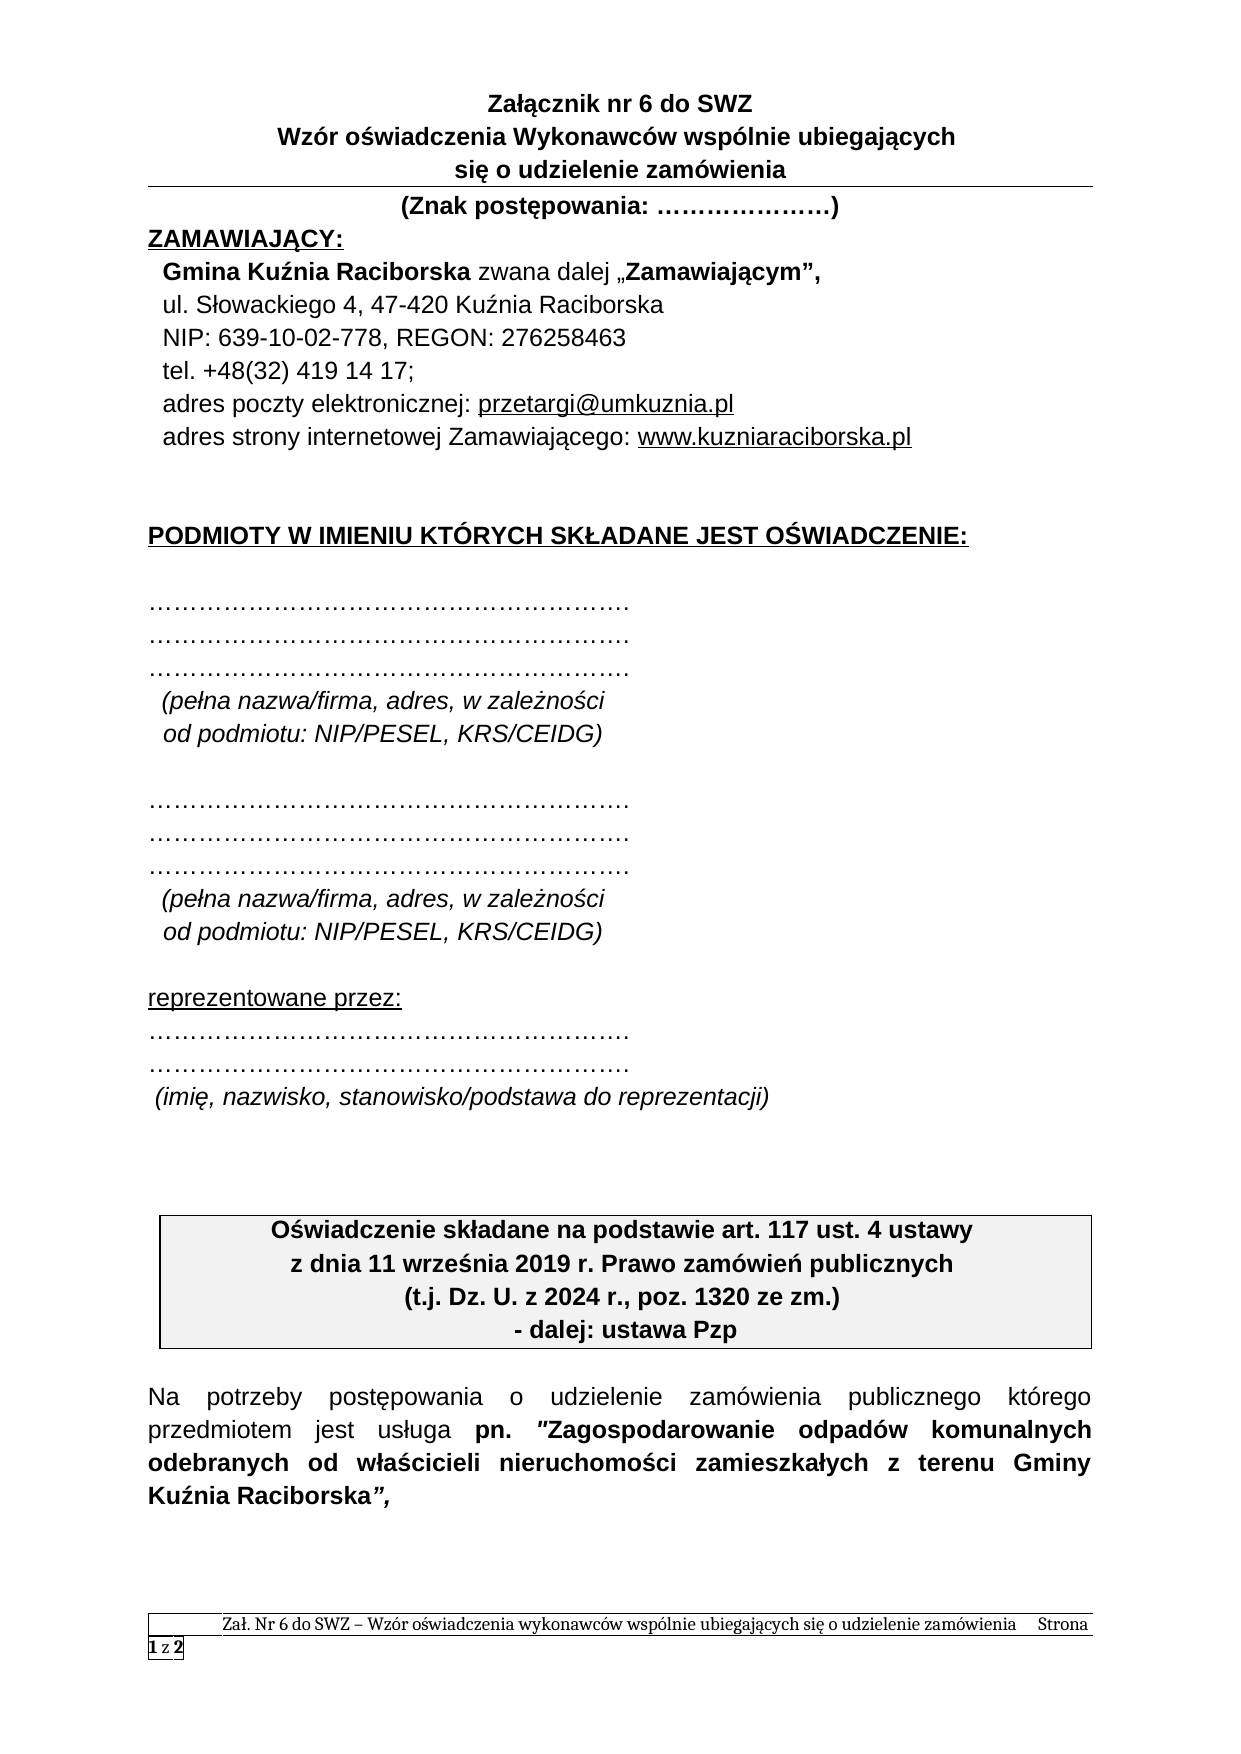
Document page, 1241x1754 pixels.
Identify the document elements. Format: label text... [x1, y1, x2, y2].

text …………………………………………………. [148, 1049, 651, 1078]
text adres strony internetowej Zamawiającego: www.kuzniaraciborska.pl [162, 422, 1093, 451]
text Załącznik nr 6 do SWZ [148, 89, 1093, 117]
text ul. Słowackiego 4, 47-420 Kuźnia Raciborska [162, 290, 1093, 319]
text ZAMAWIAJĄCY: [148, 224, 1093, 253]
text tel. +48(32) 419 14 17; [162, 356, 1093, 385]
text reprezentowane przez: [148, 983, 1093, 1012]
text …………………………………………………. [148, 851, 651, 880]
table_header Oświadczenie składane na podstawie art. 117 ust. 4 ustawy z dnia 11 września 2019 r. Prawo zamówień publicznych (t.j. Dz. U. z 2024 r., poz. 1320 ze zm.) - dalej: ustawa Pzp [161, 1216, 1091, 1348]
text …………………………………………………. [148, 1016, 651, 1045]
text Wzór oświadczenia Wykonawców wspólnie ubiegających się o udzielenie zamówienia [148, 122, 1093, 186]
text PODMIOTY W IMIENIU KTÓRYCH SKŁADANE JEST OŚWIADCZENIE: [148, 521, 1093, 550]
text …………………………………………………. [148, 818, 651, 847]
text Na potrzeby postępowania o udzielenie zamówienia publicznego którego przedmiotem jest usługa pn. "Zagospodarowanie odpadów komunalnych odebranych od właścicieli nieruchomości zamieszkałych z terenu Gminy Kuźnia Raciborska”, [148, 1382, 1093, 1509]
text …………………………………………………. [148, 785, 651, 814]
text …………………………………………………. [148, 587, 651, 616]
text NIP: 639-10-02-778, REGON: 276258463 [162, 323, 1093, 352]
text (imię, nazwisko, stanowisko/podstawa do reprezentacji) [148, 1082, 1093, 1111]
text (pełna nazwa/firma, adres, w zależności od podmiotu: NIP/PESEL, KRS/CEIDG) [148, 884, 621, 946]
text Gmina Kuźnia Raciborska zwana dalej „Zamawiającym”, [162, 257, 1093, 286]
text …………………………………………………. [148, 653, 651, 682]
text (Znak postępowania: …………………) [148, 191, 1093, 219]
text adres poczty elektronicznej: przetargi@umkuznia.pl [162, 389, 1093, 418]
text (pełna nazwa/firma, adres, w zależności od podmiotu: NIP/PESEL, KRS/CEIDG) [148, 686, 621, 748]
text …………………………………………………. [148, 620, 651, 649]
